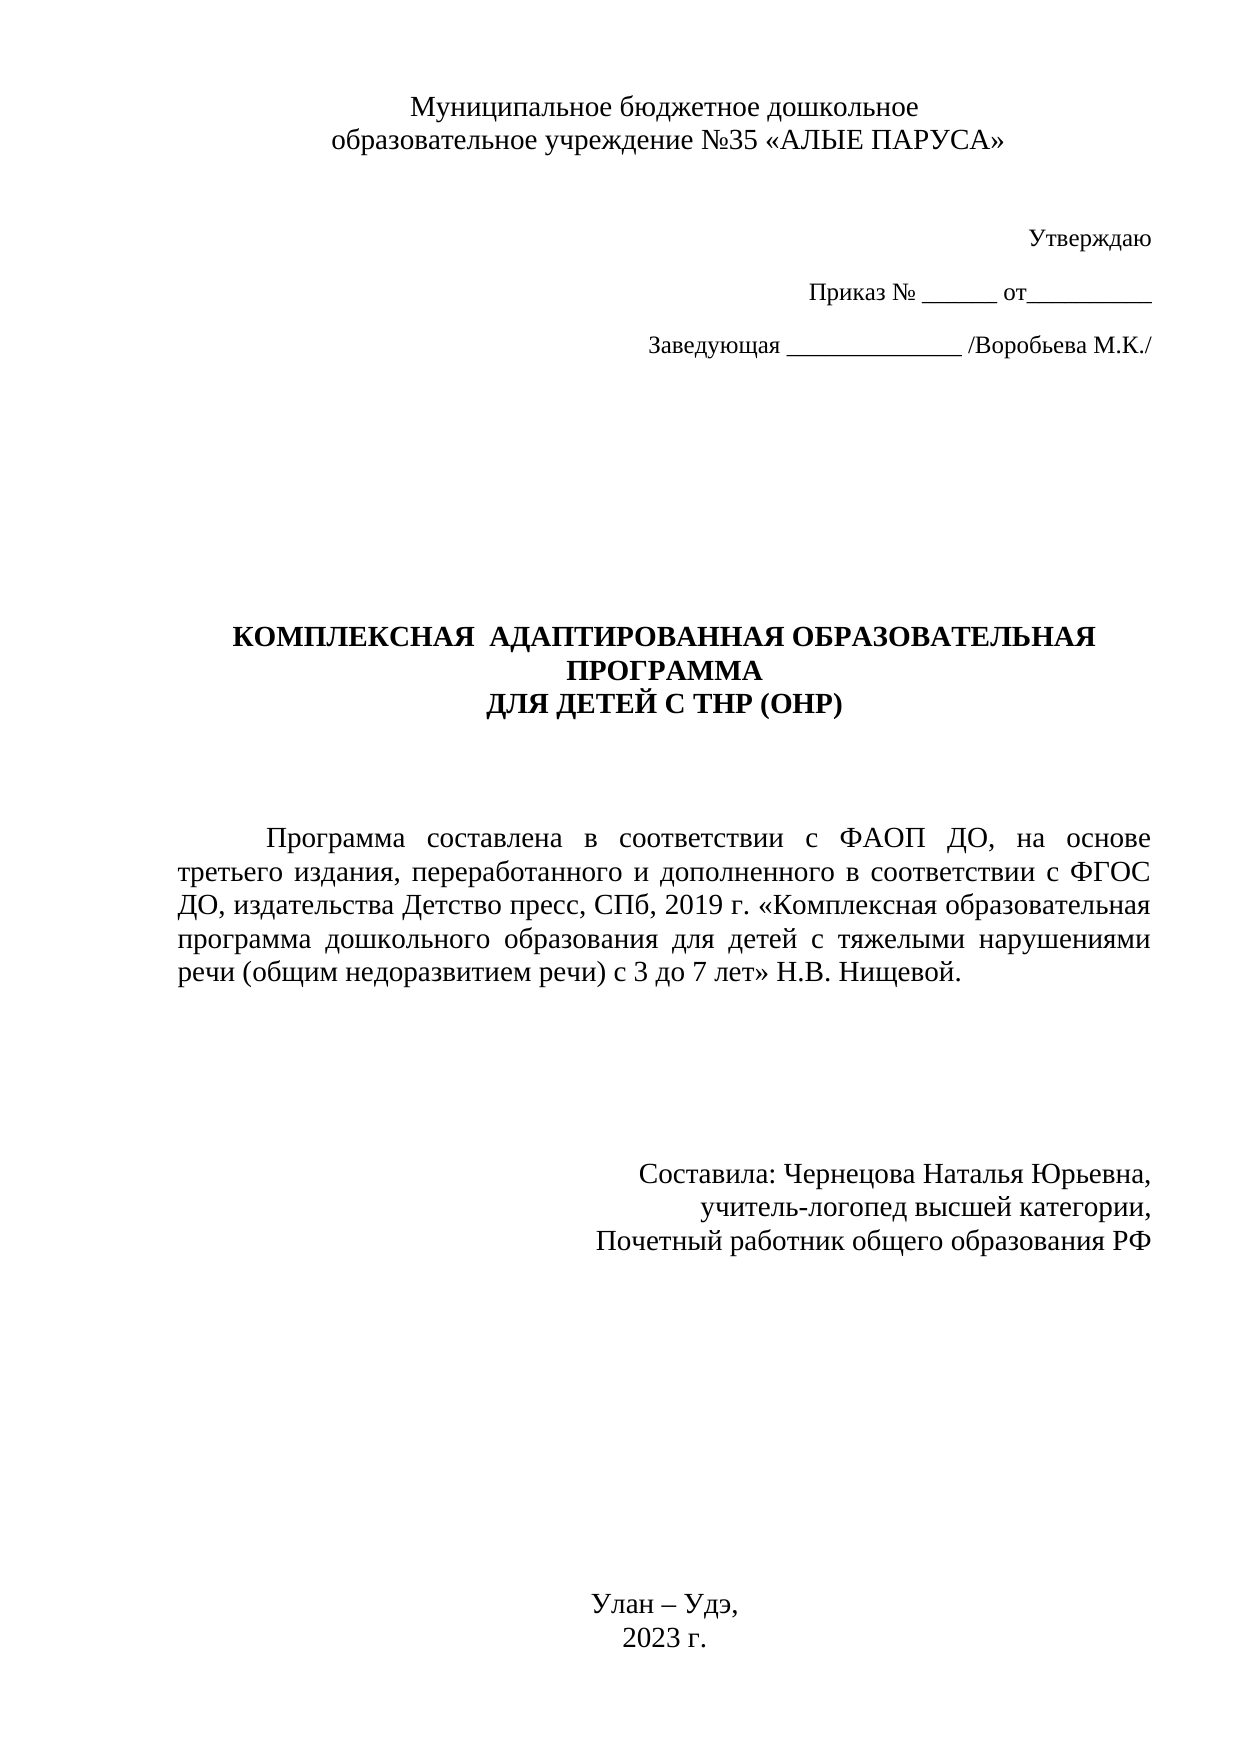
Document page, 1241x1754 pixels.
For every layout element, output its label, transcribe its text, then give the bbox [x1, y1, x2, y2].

text ДЛЯ ДЕТЕЙ С ТНР (ОНР) [177, 686, 1152, 720]
text Улан – Удэ, [177, 1586, 1152, 1620]
text учитель-логопед высшей категории, [177, 1189, 1152, 1223]
text Заведующая ______________ /Воробьева М.К./ [177, 331, 1152, 359]
text Приказ № ______ от__________ [177, 277, 1152, 305]
text Программа составлена в соответствии с ФАОП ДО, на основе третьего издания, переработанного и дополненного в соответствии с ФГОС ДО, издательства Детство пресс, СПб, 2019 г. «Комплексная образовательная программа дошкольного образования для детей с тяжелыми нарушениями речи (общим недоразвитием речи) с 3 до 7 лет» Н.В. Нищевой. [177, 820, 1152, 988]
text Утверждаю [177, 223, 1152, 252]
text КОМПЛЕКСНАЯ АДАПТИРОВАННАЯ ОБРАЗОВАТЕЛЬНАЯ ПРОГРАММА [177, 619, 1152, 686]
text Почетный работник общего образования РФ [177, 1223, 1152, 1256]
text образовательное учреждение №35 «АЛЫЕ ПАРУСА» [177, 122, 1152, 156]
text 2023 г. [177, 1620, 1152, 1653]
text Составила: Чернецова Наталья Юрьевна, [177, 1156, 1152, 1189]
text Муниципальное бюджетное дошкольное [177, 89, 1152, 122]
